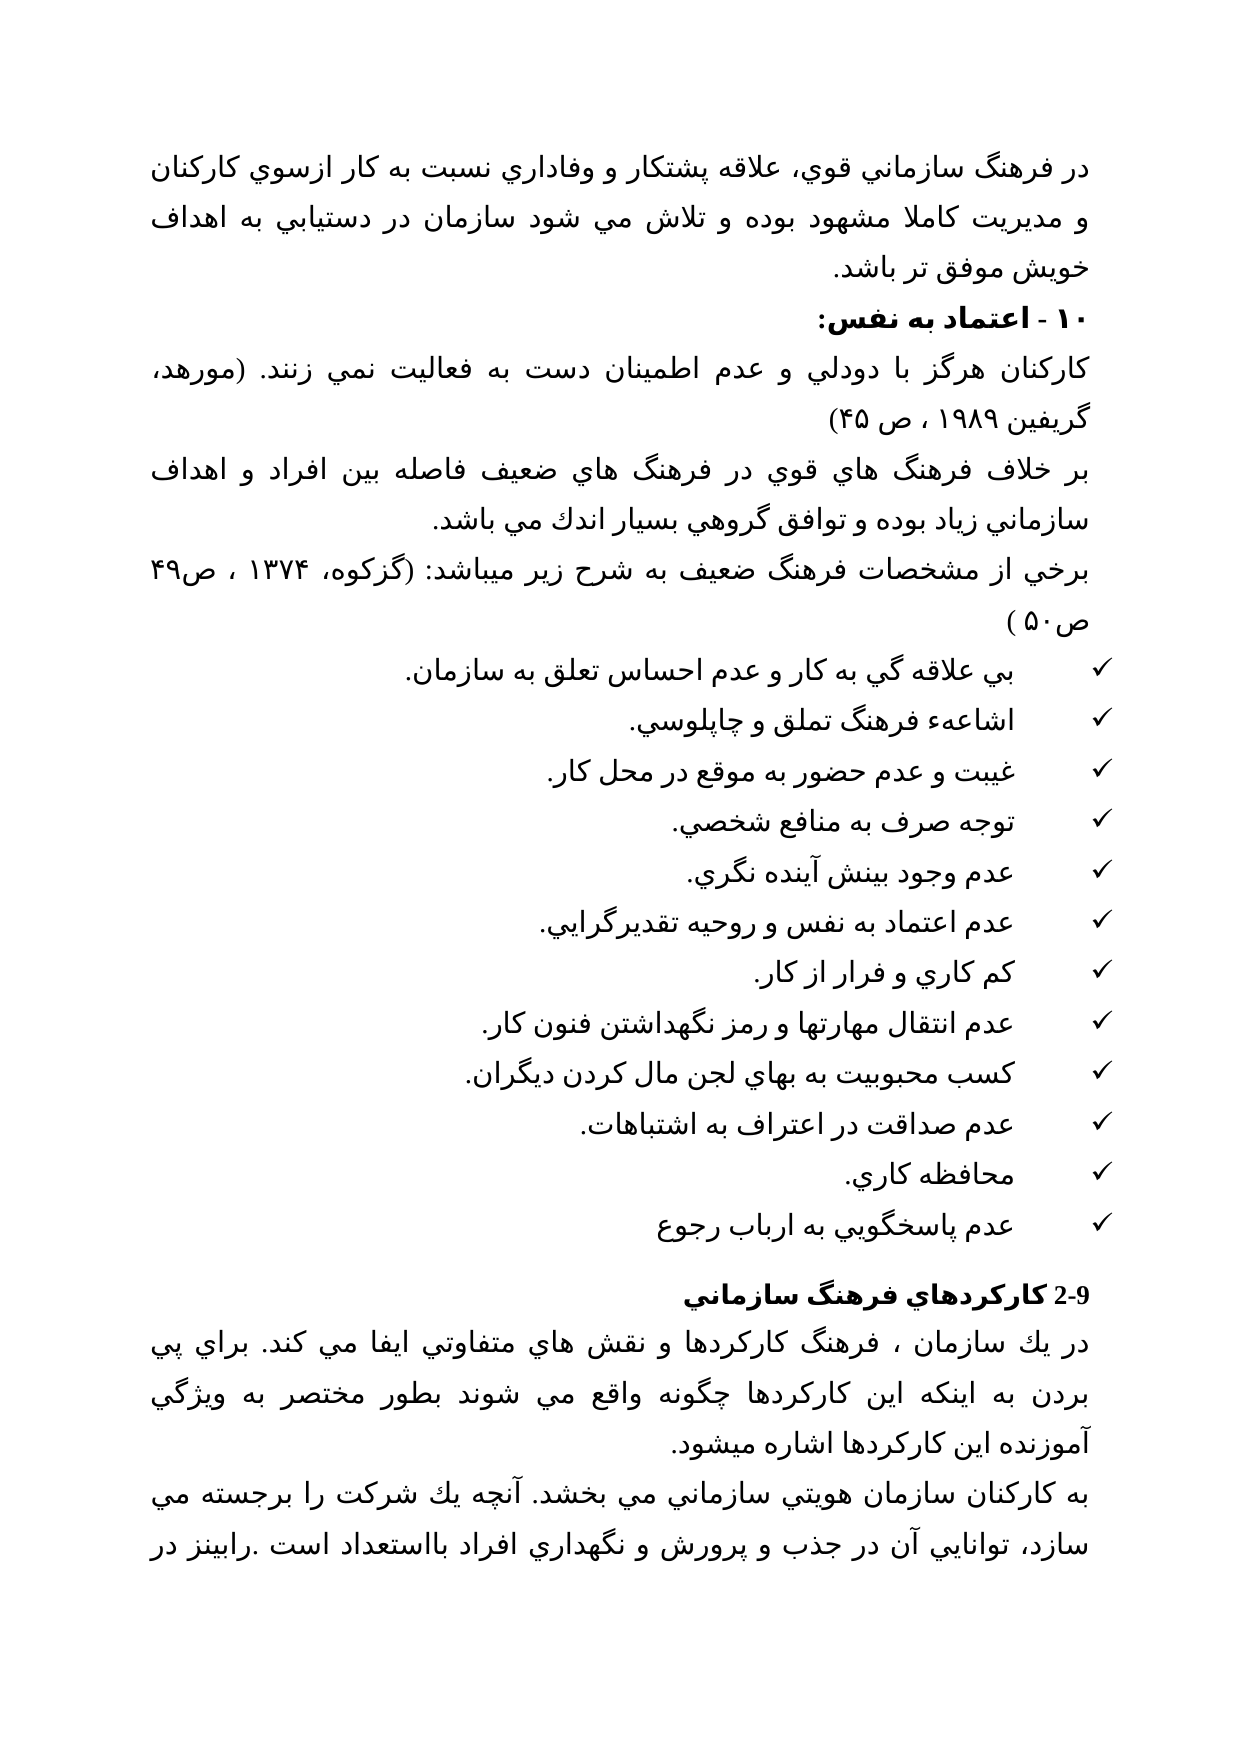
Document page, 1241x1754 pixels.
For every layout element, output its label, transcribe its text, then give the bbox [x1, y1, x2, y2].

list عدم انتقال مهارتها و رمز نگهداشتن فنون كار. [150, 1006, 1090, 1040]
text در يك سازمان ، فرهنگ كاركردها و نقش هاي متفاوتي ايفا مي كند. براي پي بردن به اينكه اين كاركردها چگونه واقع مي شوند بطور مختصر به ويژگي آموزنده اين كاركردها اشاره ميشود. [150, 1326, 1090, 1460]
text بر خلاف فرهنگ هاي قوي در فرهنگ هاي ضعيف فاصله بين افراد و اهداف سازماني زياد بوده و توافق گروهي بسيار اندك مي باشد. [150, 452, 1090, 536]
list كم كاري و فرار از كار. [150, 956, 1090, 989]
list توجه صرف به منافع شخصي. [150, 804, 1090, 838]
text در فرهنگ سازماني قوي، علاقه پشتكار و وفاداري نسبت به كار ازسوي كاركنان و مديريت كاملا مشهود بوده و تلاش مي شود سازمان در دستيابي به اهداف خويش موفق تر باشد. [150, 150, 1090, 284]
list عدم وجود بينش آينده نگري. [150, 855, 1090, 888]
text ۱۰ - اعتماد به نفس: [150, 301, 1090, 334]
list عدم پاسخگويي به ارباب رجوع [150, 1208, 1090, 1241]
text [150, 1477, 1090, 1560]
list كسب محبوبيت به بهاي لجن مال كردن ديگران. [150, 1056, 1090, 1090]
text كاركنان هرگز با دودلي و عدم اطمينان دست به فعاليت نمي زنند. (مورهد، گريفين ۱۹۸۹ ، ص ۴۵) [150, 351, 1090, 435]
list عدم صداقت در اعتراف به اشتباهات. [150, 1107, 1090, 1141]
list بي علاقه گي به كار و عدم احساس تعلق به سازمان. [150, 653, 1090, 687]
list محافظه كاري. [150, 1157, 1090, 1191]
list غيبت و عدم حضور به موقع در محل كار. [150, 754, 1090, 788]
text برخي از مشخصات فرهنگ ضعيف به شرح زير ميباشد: (گزكوه، ۱۳۷۴ ، ص۴۹ ص۵۰ ) [150, 552, 1090, 636]
subtitle 2-9 كاركردهاي فرهنگ سازماني [150, 1279, 1090, 1310]
list اشاعهء فرهنگ تملق و چاپلوسي. [150, 703, 1090, 737]
list عدم اعتماد به نفس و روحيه تقديرگرايي. [150, 905, 1090, 939]
